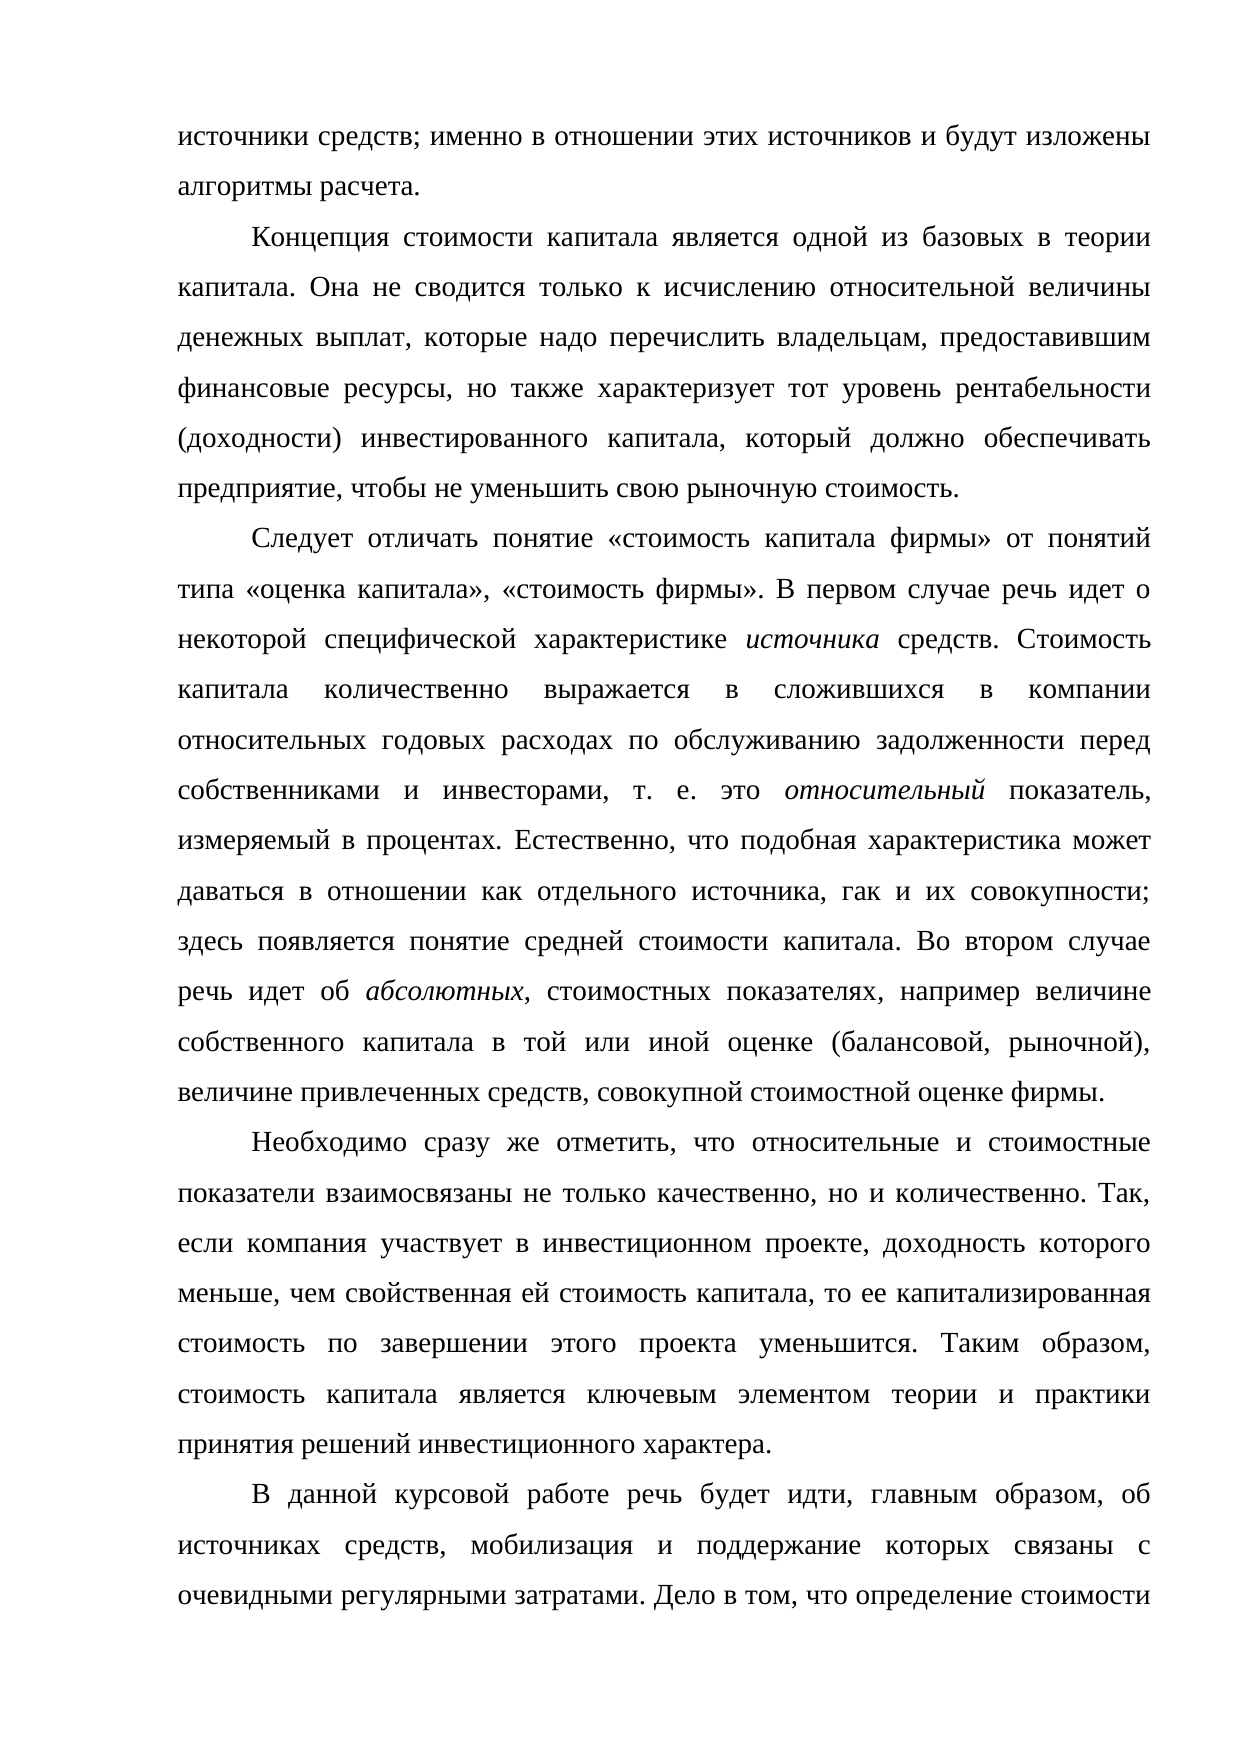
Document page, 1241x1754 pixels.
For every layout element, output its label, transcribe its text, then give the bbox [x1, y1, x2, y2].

text Концепция стоимости капитала является одной из базовых в теории капитала. Она не сводится только к исчислению относительной величины денежных выплат, которые надо перечислить владельцам, предоставившим финансовые ресурсы, но также характеризует тот уровень рентабельности (доходности) инвестированного капитала, который должно обеспечивать предприятие, чтобы не уменьшить свою рыночную стоимость. [177, 219, 1152, 504]
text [177, 1477, 1152, 1611]
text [177, 118, 1152, 202]
text Необходимо сразу же отметить, что относительные и стоимостные показатели взаимосвязаны не только качественно, но и количественно. Так, если компания участвует в инвестиционном проекте, доходность которого меньше, чем свойственная ей стоимость капитала, то ее капитализированная стоимость по завершении этого проекта уменьшится. Таким образом, стоимость капитала является ключевым элементом теории и практики принятия решений инвестиционного характера. [177, 1124, 1152, 1460]
text Следует отличать понятие «стоимость капитала фирмы» от понятий типа «оценка капитала», «стоимость фирмы». В первом случае речь идет о некоторой специфической характеристике источника средств. Стоимость капитала количественно выражается в сложившихся в компании относительных годовых расходах по обслуживанию задолженности перед собственниками и инвесторами, т. е. это относительный показатель, измеряемый в процентах. Естественно, что подобная характеристика может даваться в отношении как отдельного источника, гак и их совокупности; здесь появляется понятие средней стоимости капитала. Во втором случае речь идет об абсолютных, стоимостных показателях, например величине собственного капитала в той или иной оценке (балансовой, рыночной), величине привлеченных средств, совокупной стоимостной оценке фирмы. [177, 521, 1152, 1108]
